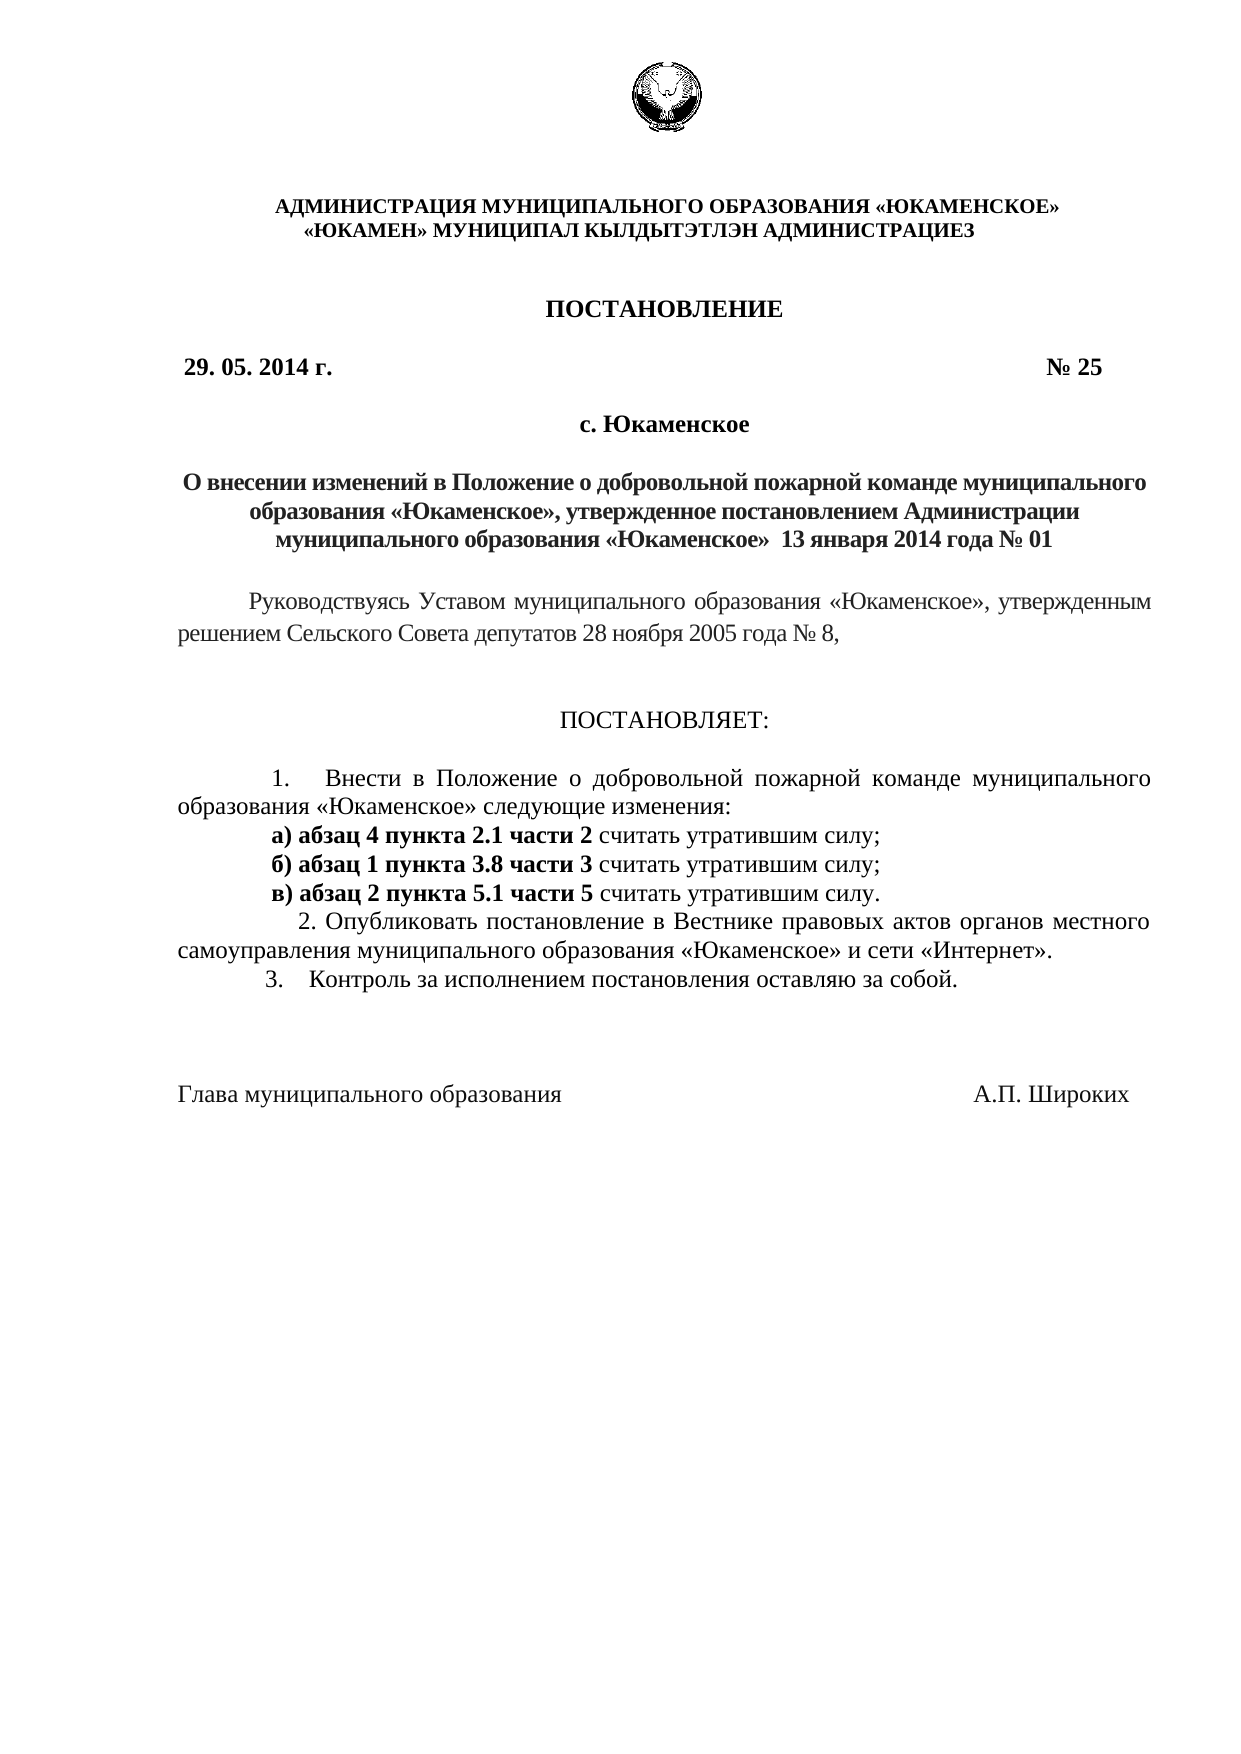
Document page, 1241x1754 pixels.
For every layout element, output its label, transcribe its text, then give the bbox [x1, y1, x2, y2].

text в) абзац 2 пункта 5.1 части 5 считать утратившим силу. [271, 878, 1152, 906]
picture [623, 51, 716, 146]
text 3. Контроль за исполнением постановления оставляю за собой. [177, 964, 1152, 993]
list Внести в Положение о добровольной пожарной команде муниципального образования «Юкаменское» следующие изменения: [177, 763, 1152, 820]
text б) абзац 1 пункта 3.8 части 3 считать утратившим силу; [271, 849, 1152, 878]
text О внесении изменений в Положение о добровольной пожарной команде муниципального образования «Юкаменское», утвержденное постановлением Администрации муниципального образования «Юкаменское» 13 января 2014 года № 01 [177, 467, 1152, 553]
text Руководствуясь Уставом муниципального образования «Юкаменское», утвержденным решением Сельского Совета депутатов 28 ноября 2005 года № 8, [177, 585, 1152, 648]
text 2. Опубликовать постановление в Вестнике правовых актов органов местного самоуправления муниципального образования «Юкаменское» и сети «Интернет». [177, 906, 1152, 964]
text «ЮКАМЕН» МУНИЦИПАЛ КЫЛДЫТЭТЛЭН АДМИНИСТРАЦИЕЗ [177, 218, 1101, 242]
text 29. 05. 2014 г. № 25 [177, 352, 1152, 381]
text с. Юкаменское [177, 409, 1152, 438]
text а) абзац 4 пункта 2.1 части 2 считать утратившим силу; [271, 820, 1152, 849]
text Глава муниципального образования А.П. Широких [177, 1079, 1152, 1108]
text ПОСТАНОВЛЯЕТ: [177, 705, 1152, 734]
text ПОСТАНОВЛЕНИЕ [177, 294, 1152, 323]
text АДМИНИСТРАЦИЯ МУНИЦИПАЛЬНОГО ОБРАЗОВАНИЯ «ЮКАМЕНСКОЕ» [177, 193, 1101, 218]
